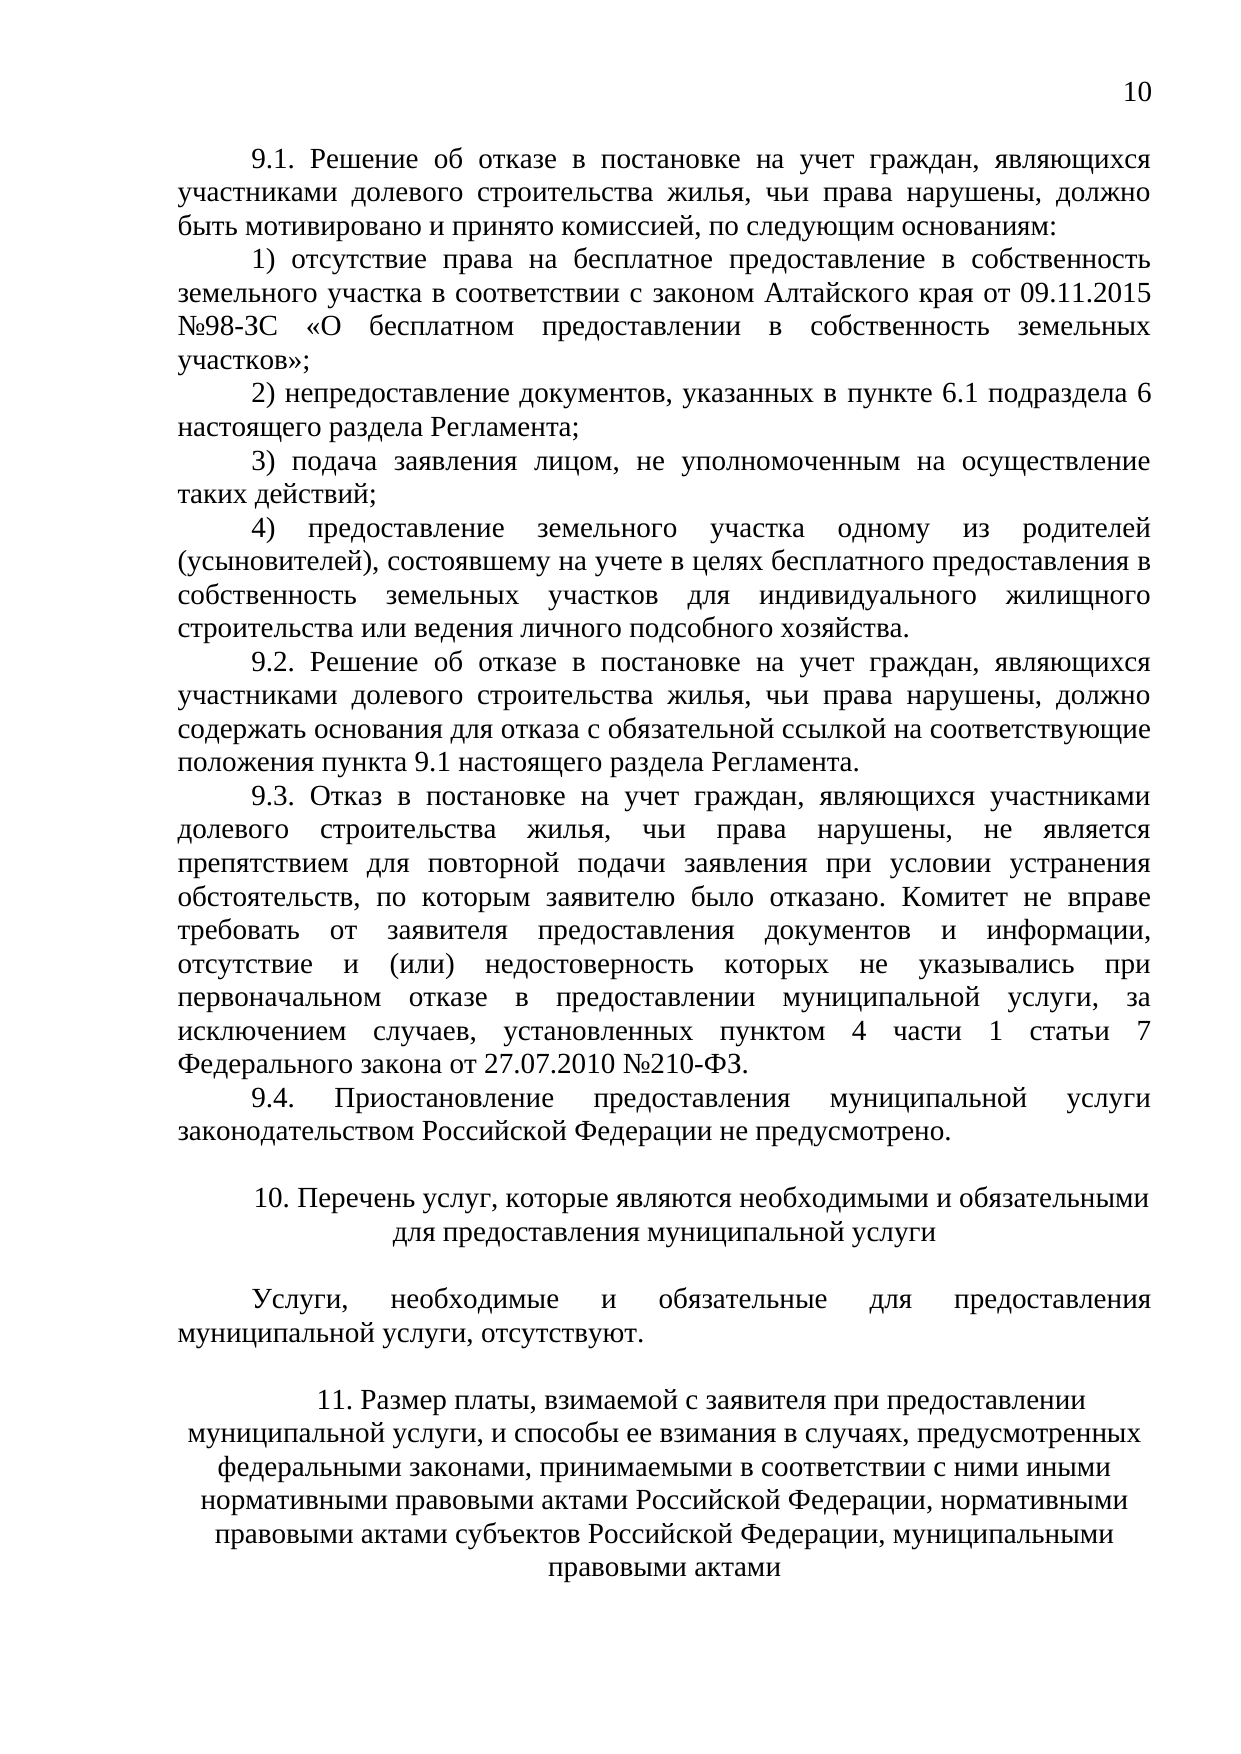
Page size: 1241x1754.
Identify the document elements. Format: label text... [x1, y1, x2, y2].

text 2) непредоставление документов, указанных в пункте 6.1 подраздела 6 настоящего раздела Регламента; [177, 376, 1152, 443]
text 9.3. Отказ в постановке на учет граждан, являющихся участниками долевого строительства жилья, чьи права нарушены, не является препятствием для повторной подачи заявления при условии устранения обстоятельств, по которым заявителю было отказано. Комитет не вправе требовать от заявителя предоставления документов и информации, отсутствие и (или) недостоверность которых не указывались при первоначальном отказе в предоставлении муниципальной услуги, за исключением случаев, установленных пунктом 4 части 1 статьи 7 Федерального закона от 27.07.2010 №210-ФЗ. [177, 778, 1152, 1080]
text 9.2. Решение об отказе в постановке на учет граждан, являющихся участниками долевого строительства жилья, чьи права нарушены, должно содержать основания для отказа с обязательной ссылкой на соответствующие положения пункта 9.1 настоящего раздела Регламента. [177, 644, 1152, 778]
text 9.4. Приостановление предоставления муниципальной услуги законодательством Российской Федерации не предусмотрено. [177, 1080, 1152, 1147]
text 10. Перечень услуг, которые являются необходимыми и обязательными для предоставления муниципальной услуги [177, 1181, 1152, 1248]
text 11. Размер платы, взимаемой с заявителя при предоставлении муниципальной услуги, и способы ее взимания в случаях, предусмотренных федеральными законами, принимаемыми в соответствии с ними иными нормативными правовыми актами Российской Федерации, нормативными правовыми актами субъектов Российской Федерации, муниципальными правовыми актами [177, 1382, 1152, 1583]
text 4) предоставление земельного участка одному из родителей (усыновителей), состоявшему на учете в целях бесплатного предоставления в собственность земельных участков для индивидуального жилищного строительства или ведения личного подсобного хозяйства. [177, 510, 1152, 644]
text 1) отсутствие права на бесплатное предоставление в собственность земельного участка в соответствии с законом Алтайского края от 09.11.2015 №98-ЗС «О бесплатном предоставлении в собственность земельных участков»; [177, 241, 1152, 376]
text 9.1. Решение об отказе в постановке на учет граждан, являющихся участниками долевого строительства жилья, чьи права нарушены, должно быть мотивировано и принято комиссией, по следующим основаниям: [177, 141, 1152, 241]
text Услуги, необходимые и обязательные для предоставления муниципальной услуги, отсутствуют. [177, 1281, 1152, 1348]
text 3) подача заявления лицом, не уполномоченным на осуществление таких действий; [177, 443, 1152, 510]
